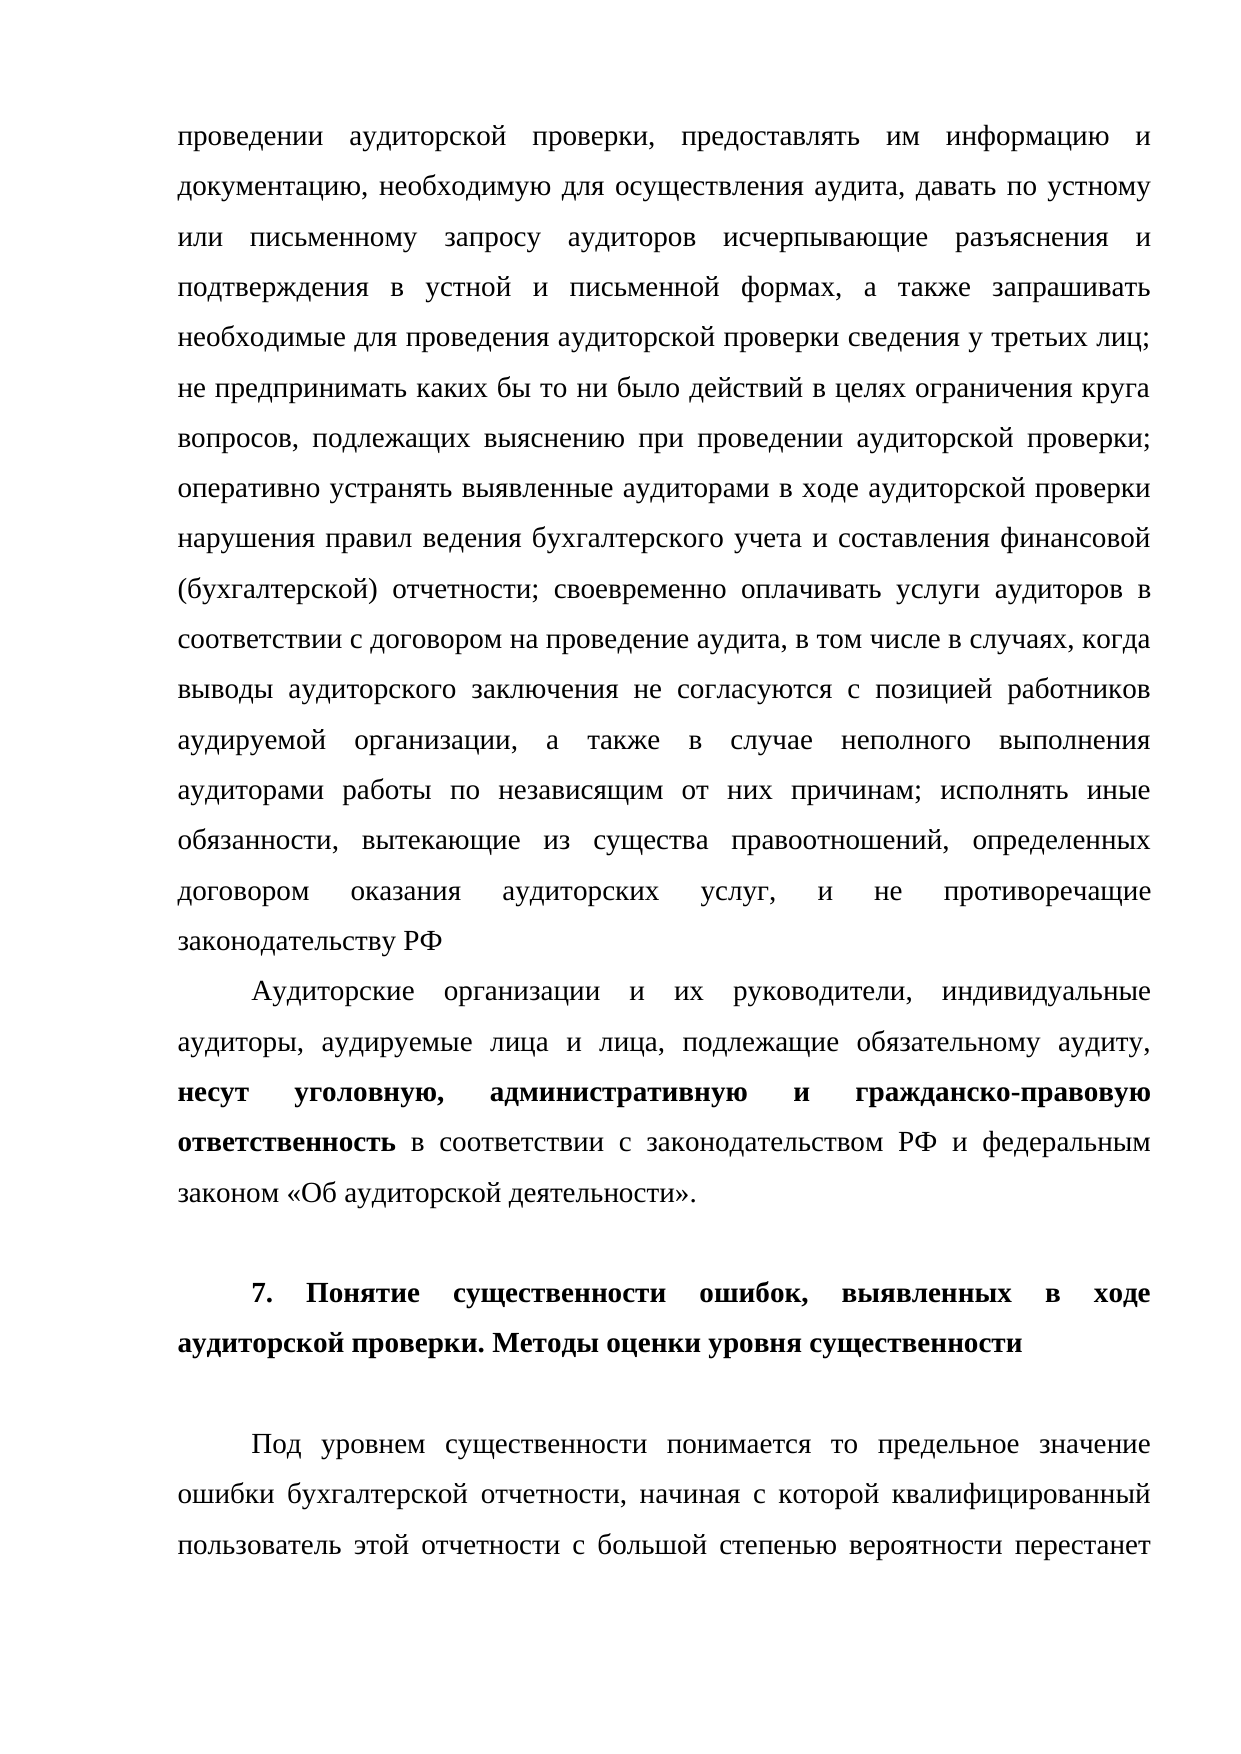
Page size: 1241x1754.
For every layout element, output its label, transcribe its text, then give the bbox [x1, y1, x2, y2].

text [177, 1426, 1152, 1560]
text Аудиторские организации и их руководители, индивидуальные аудиторы, аудируемые лица и лица, подлежащие обязательному аудиту, несут уголовную, административную и гражданско-правовую ответственность в соответствии с законодательством РФ и федеральным законом «Об аудиторской деятельности». [177, 973, 1152, 1208]
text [177, 118, 1152, 957]
text 7. Понятие существенности ошибок, выявленных в ходе аудиторской проверки. Методы оценки уровня существенности [177, 1275, 1152, 1359]
